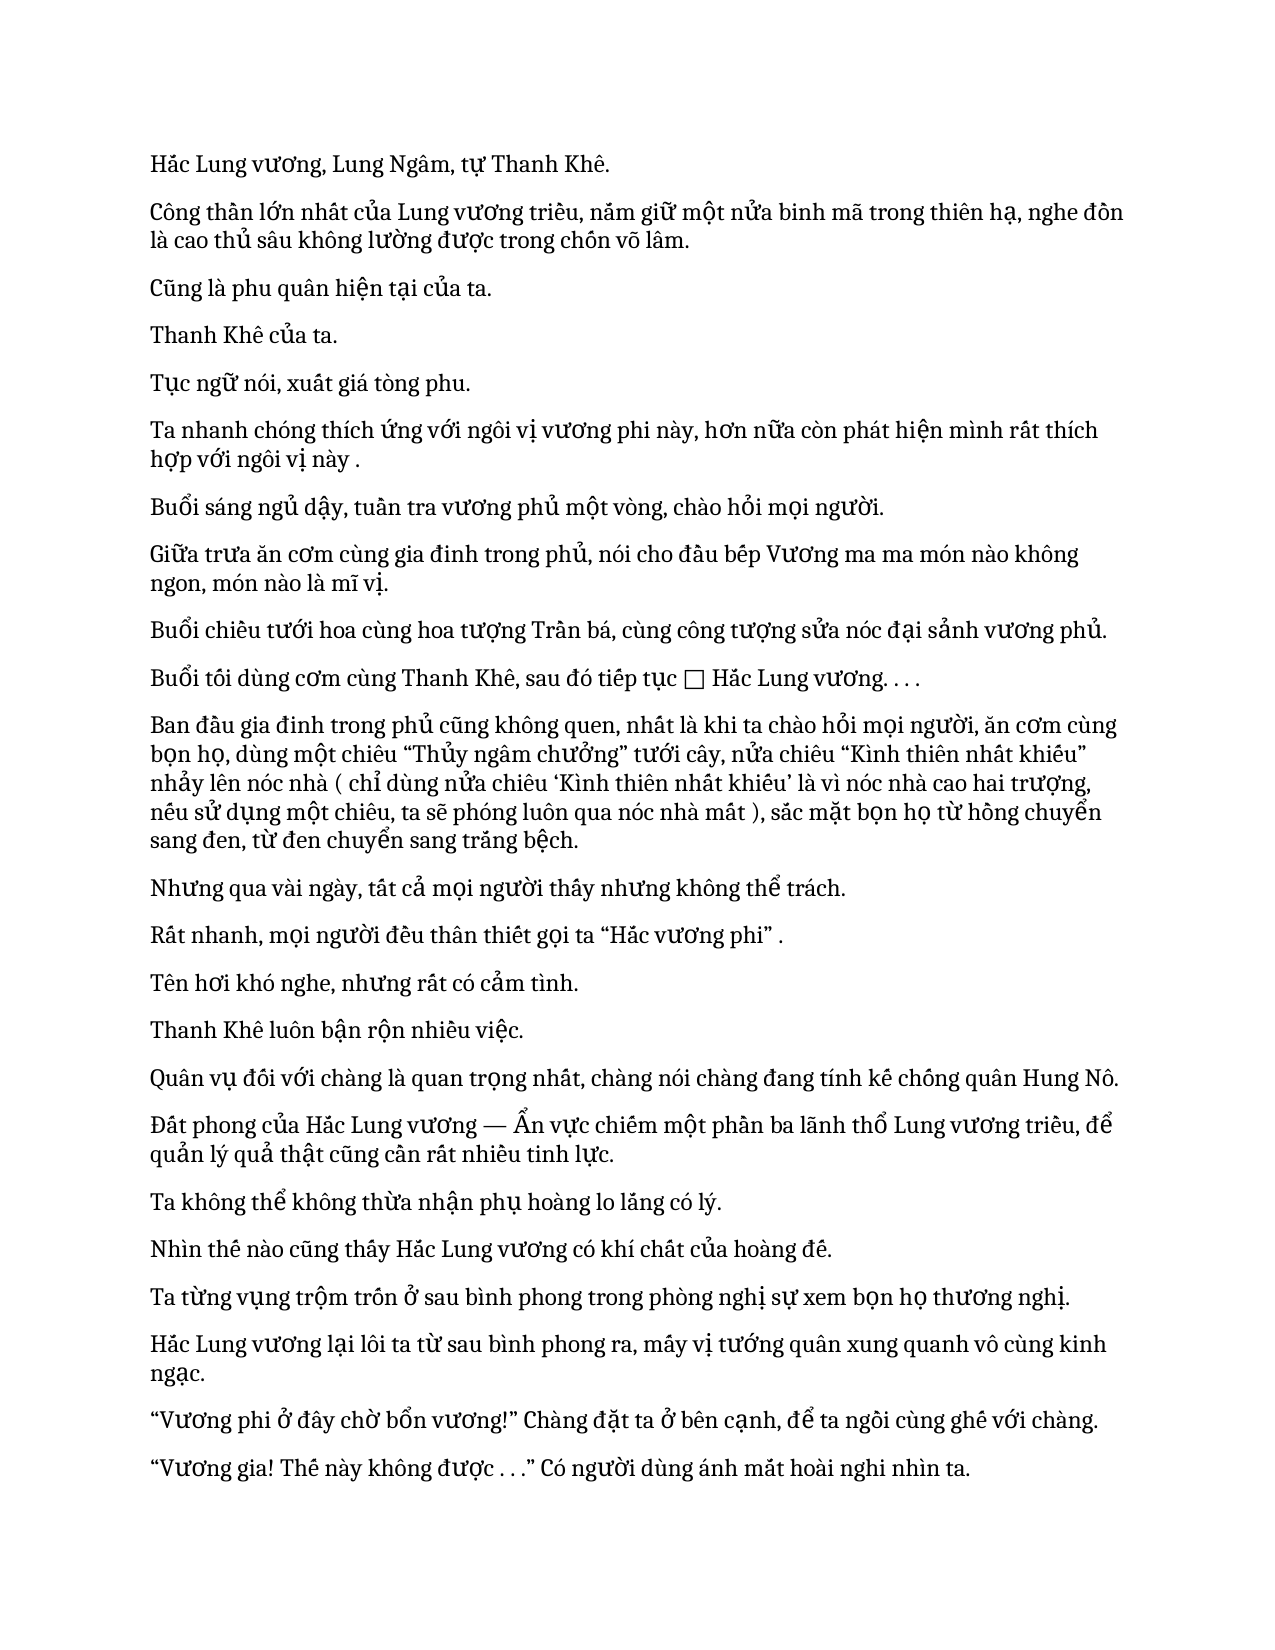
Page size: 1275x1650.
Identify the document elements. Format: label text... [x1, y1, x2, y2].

text Công thần lớn nhất của Lung vương triều, nắm giữ một nửa binh mã trong thiên hạ, nghe đồn là cao thủ sâu không lường được trong chốn võ lâm. [150, 197, 1125, 255]
text Thanh Khê luôn bận rộn nhiều việc. [150, 1016, 1125, 1045]
text Buổi sáng ngủ dậy, tuần tra vương phủ một vòng, chào hỏi mọi người. [150, 492, 1125, 521]
text Hắc Lung vương lại lôi ta từ sau bình phong ra, mấy vị tướng quân xung quanh vô cùng kinh ngạc. [150, 1330, 1125, 1387]
text Buổi chiều tưới hoa cùng hoa tượng Trần bá, cùng công tượng sửa nóc đại sảnh vương phủ. [150, 616, 1125, 645]
text Ta từng vụng trộm trốn ở sau bình phong trong phòng nghị sự xem bọn họ thương nghị. [150, 1282, 1125, 1311]
text “Vương phi ở đây chờ bổn vương!” Chàng đặt ta ở bên cạnh, để ta ngồi cùng ghế với chàng. [150, 1406, 1125, 1435]
text Ban đầu gia đinh trong phủ cũng không quen, nhất là khi ta chào hỏi mọi người, ăn cơm cùng bọn họ, dùng một chiêu “Thủy ngâm chưởng” tưới cây, nửa chiêu “Kình thiên nhất khiếu” nhảy lên nóc nhà ( chỉ dùng nửa chiêu ‘Kình thiên nhất khiếu’ là vì nóc nhà cao hai trượng, nếu sử dụng một chiêu, ta sẽ phóng luôn qua nóc nhà mất ), sắc mặt bọn họ từ hồng chuyển sang đen, từ đen chuyển sang trắng bệch. [150, 711, 1125, 855]
text Giữa trưa ăn cơm cùng gia đinh trong phủ, nói cho đầu bếp Vương ma ma món nào không ngon, món nào là mĩ vị. [150, 540, 1125, 597]
text Quân vụ đối với chàng là quan trọng nhất, chàng nói chàng đang tính kế chống quân Hung Nô. [150, 1064, 1125, 1092]
text Tục ngữ nói, xuất giá tòng phu. [150, 369, 1125, 397]
text Rất nhanh, mọi người đều thân thiết gọi ta “Hắc vương phi” . [150, 921, 1125, 950]
text Nhưng qua vài ngày, tất cả mọi người thấy nhưng không thể trách. [150, 874, 1125, 902]
text Ta nhanh chóng thích ứng với ngôi vị vương phi này, hơn nữa còn phát hiện mình rất thích hợp với ngôi vị này . [150, 416, 1125, 474]
text Buổi tối dùng cơm cùng Thanh Khê, sau đó tiếp tục □ Hắc Lung vương. . . . [150, 664, 1125, 692]
text Đất phong của Hắc Lung vương ― Ẩn vực chiếm một phần ba lãnh thổ Lung vương triều, để quản lý quả thật cũng cần rất nhiều tinh lực. [150, 1111, 1125, 1169]
text Cũng là phu quân hiện tại của ta. [150, 274, 1125, 302]
text Thanh Khê của ta. [150, 321, 1125, 350]
text Hắc Lung vương, Lung Ngâm, tự Thanh Khê. [150, 150, 1125, 179]
text Ta không thể không thừa nhận phụ hoàng lo lắng có lý. [150, 1187, 1125, 1216]
text Nhìn thế nào cũng thấy Hắc Lung vương có khí chất của hoàng đế. [150, 1235, 1125, 1264]
text “Vương gia! Thế này không được . . .” Có người dùng ánh mắt hoài nghi nhìn ta. [150, 1454, 1125, 1482]
text Tên hơi khó nghe, nhưng rất có cảm tình. [150, 969, 1125, 997]
